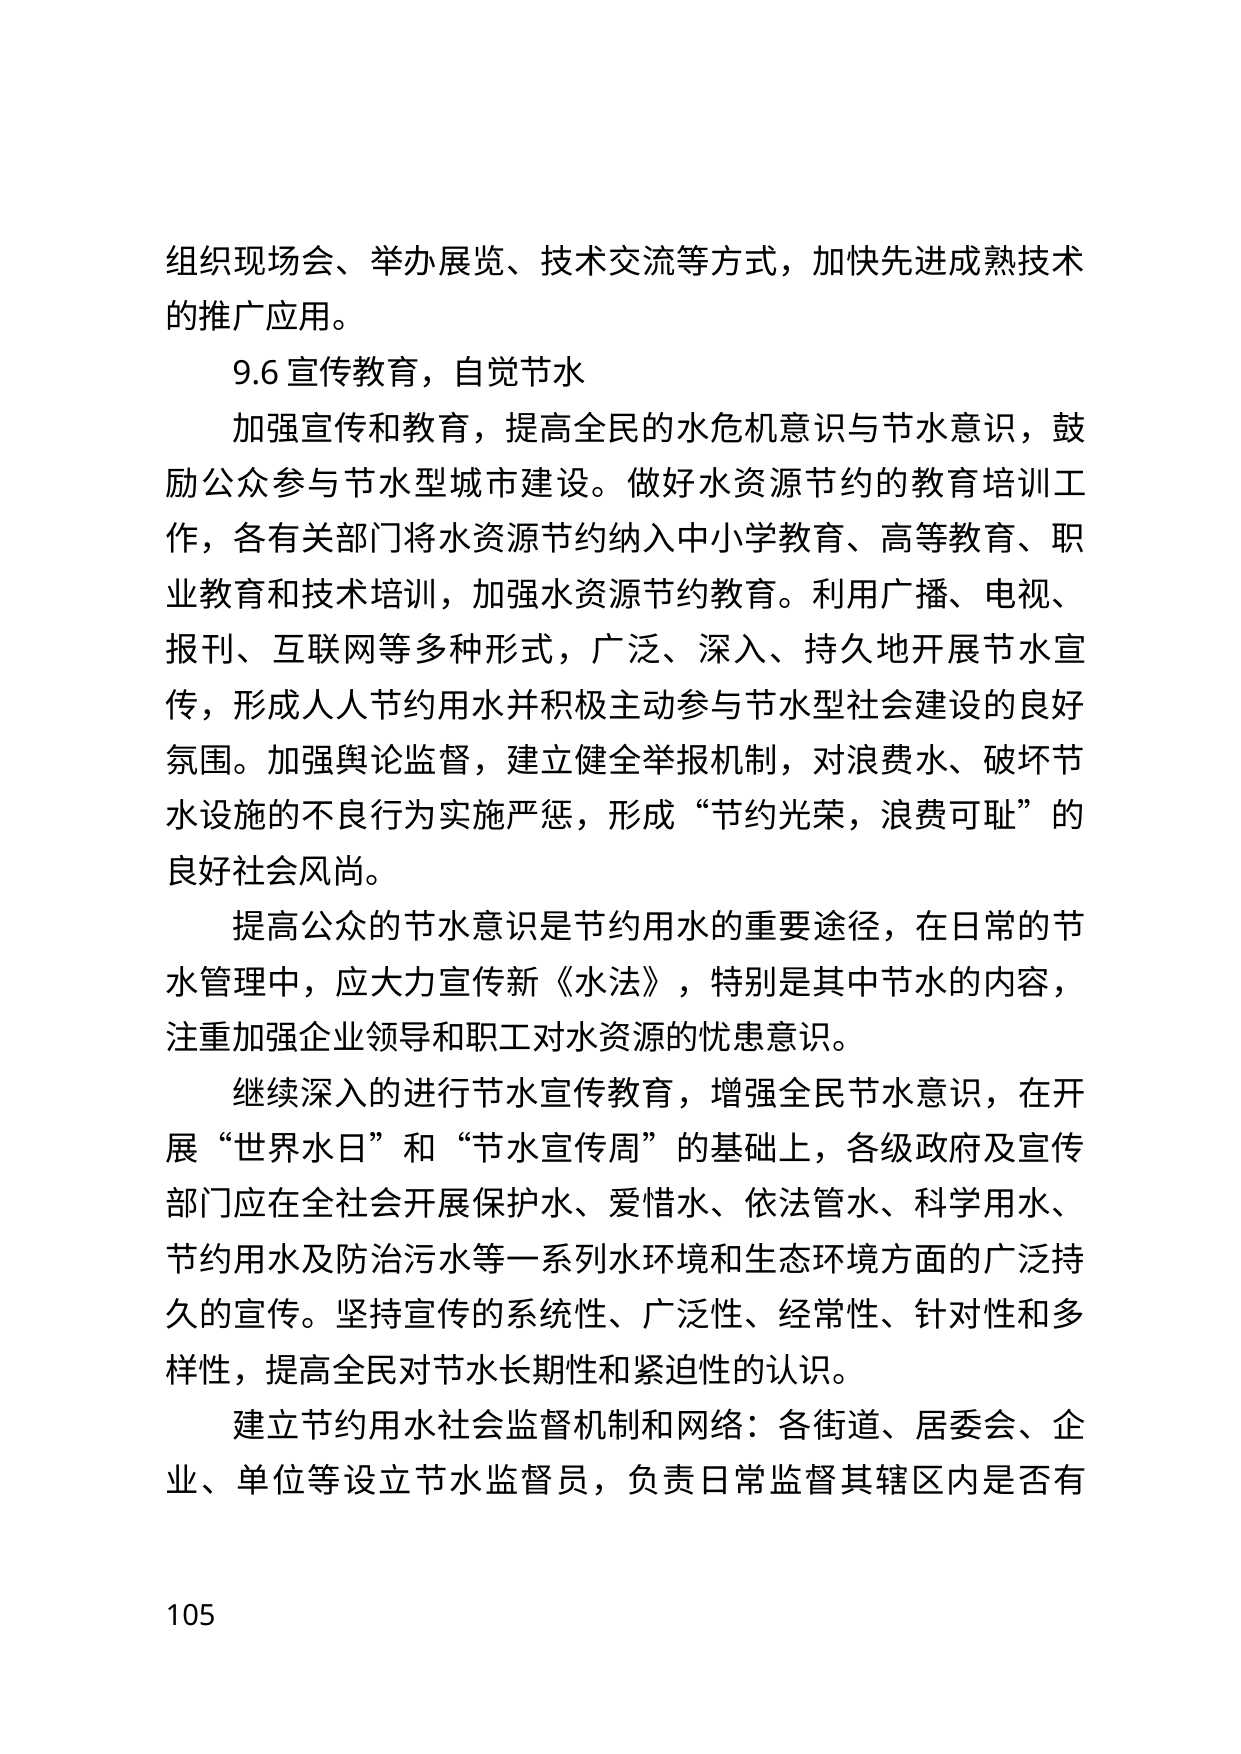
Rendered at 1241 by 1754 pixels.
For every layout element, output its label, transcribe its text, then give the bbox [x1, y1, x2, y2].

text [165, 1399, 1087, 1502]
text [165, 235, 1087, 338]
text 提高公众的节水意识是节约用水的重要途径，在日常的节水管理中，应大力宣传新《水法》，特别是其中节水的内容，注重加强企业领导和职工对水资源的忧患意识。 [165, 900, 1087, 1059]
text 9.6宣传教育，自觉节水 [165, 346, 1087, 394]
text 继续深入的进行节水宣传教育，增强全民节水意识，在开展“世界水日”和“节水宣传周”的基础上，各级政府及宣传部门应在全社会开展保护水、爱惜水、依法管水、科学用水、节约用水及防治污水等一系列水环境和生态环境方面的广泛持久的宣传。坚持宣传的系统性、广泛性、经常性、针对性和多样性，提高全民对节水长期性和紧迫性的认识。 [165, 1066, 1087, 1392]
text 加强宣传和教育，提高全民的水危机意识与节水意识，鼓励公众参与节水型城市建设。做好水资源节约的教育培训工作，各有关部门将水资源节约纳入中小学教育、高等教育、职业教育和技术培训，加强水资源节约教育。利用广播、电视、报刊、互联网等多种形式，广泛、深入、持久地开展节水宣传，形成人人节约用水并积极主动参与节水型社会建设的良好氛围。加强舆论监督，建立健全举报机制，对浪费水、破坏节水设施的不良行为实施严惩，形成“节约光荣，浪费可耻”的良好社会风尚。 [165, 401, 1087, 893]
